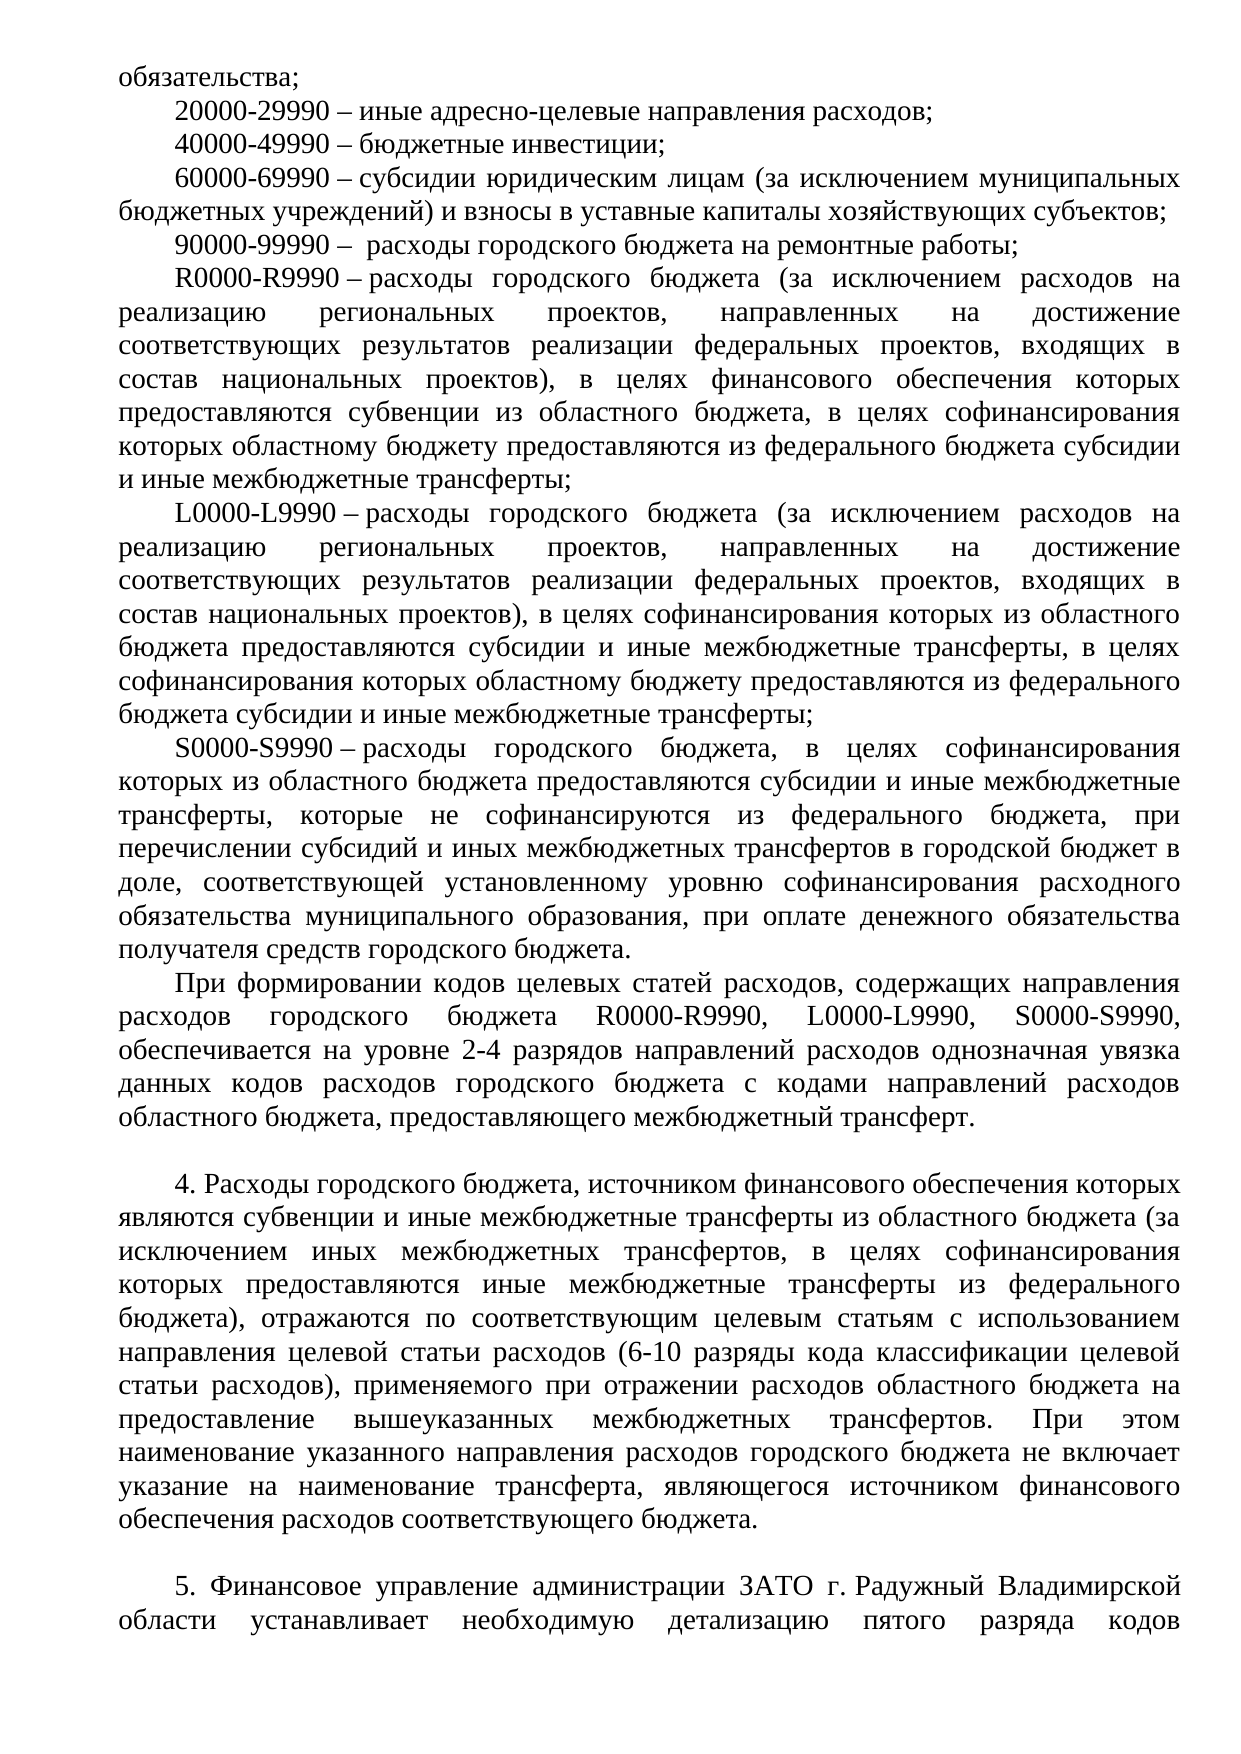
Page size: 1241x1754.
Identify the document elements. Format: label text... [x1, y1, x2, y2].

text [118, 1568, 1181, 1636]
text 40000-49990 – бюджетные инвестиции; [118, 126, 1181, 160]
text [118, 59, 1181, 93]
text 60000-69990 – субсидии юридическим лицам (за исключением муниципальных бюджетных учреждений) и взносы в уставные капиталы хозяйствующих субъектов; [118, 160, 1181, 227]
text При формировании кодов целевых статей расходов, содержащих направления расходов городского бюджета R0000-R9990, L0000-L9990, S0000-S9990, обеспечивается на уровне 2-4 разрядов направлений расходов однозначная увязка данных кодов расходов городского бюджета с кодами направлений расходов областного бюджета, предоставляющего межбюджетный трансферт. [118, 965, 1181, 1132]
text L0000-L9990 – расходы городского бюджета (за исключением расходов на реализацию региональных проектов, направленных на достижение соответствующих результатов реализации федеральных проектов, входящих в состав национальных проектов), в целях софинансирования которых из областного бюджета предоставляются субсидии и иные межбюджетные трансферты, в целях софинансирования которых областному бюджету предоставляются из федерального бюджета субсидии и иные межбюджетные трансферты; [118, 495, 1181, 730]
text S0000-S9990 – расходы городского бюджета, в целях софинансирования которых из областного бюджета предоставляются субсидии и иные межбюджетные трансферты, которые не софинансируются из федерального бюджета, при перечислении субсидий и иных межбюджетных трансфертов в городской бюджет в доле, соответствующей установленному уровню софинансирования расходного обязательства муниципального образования, при оплате денежного обязательства получателя средств городского бюджета. [118, 730, 1181, 965]
text 90000-99990 – расходы городского бюджета на ремонтные работы; [118, 227, 1181, 260]
text 20000-29990 – иные адресно-целевые направления расходов; [118, 93, 1181, 126]
text R0000-R9990 – расходы городского бюджета (за исключением расходов на реализацию региональных проектов, направленных на достижение соответствующих результатов реализации федеральных проектов, входящих в состав национальных проектов), в целях финансового обеспечения которых предоставляются субвенции из областного бюджета, в целях софинансирования которых областному бюджету предоставляются из федерального бюджета субсидии и иные межбюджетные трансферты; [118, 260, 1181, 495]
text 4. Расходы городского бюджета, источником финансового обеспечения которых являются субвенции и иные межбюджетные трансферты из областного бюджета (за исключением иных межбюджетных трансфертов, в целях софинансирования которых предоставляются иные межбюджетные трансферты из федерального бюджета), отражаются по соответствующим целевым статьям с использованием направления целевой статьи расходов (6-10 разряды кода классификации целевой статьи расходов), применяемого при отражении расходов областного бюджета на предоставление вышеуказанных межбюджетных трансфертов. При этом наименование указанного направления расходов городского бюджета не включает указание на наименование трансферта, являющегося источником финансового обеспечения расходов соответствующего бюджета. [118, 1166, 1181, 1535]
